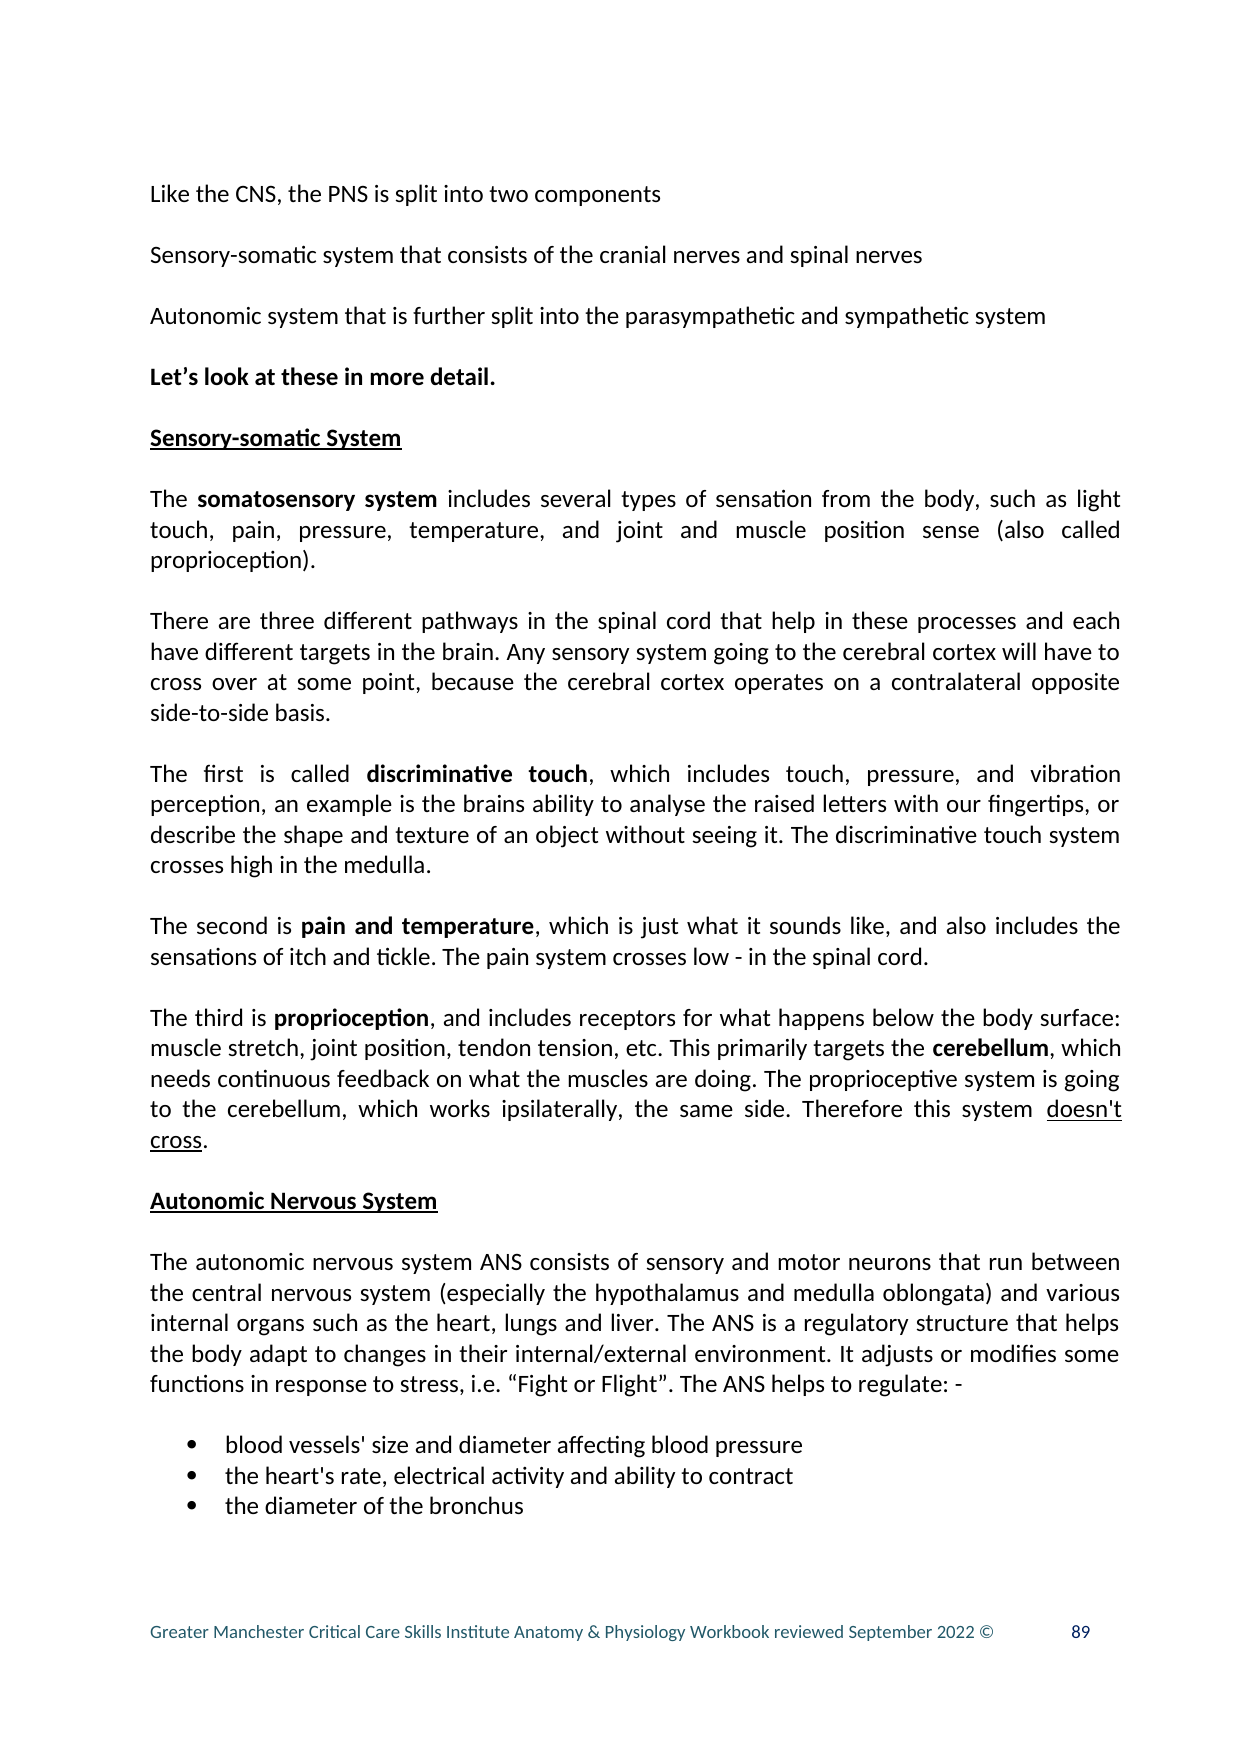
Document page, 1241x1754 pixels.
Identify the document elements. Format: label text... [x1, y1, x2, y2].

list blood vessels' size and diameter affecting blood pressure [187, 1429, 1122, 1460]
text There are three different pathways in the spinal cord that help in these processes and each have different targets in the brain. Any sensory system going to the cerebral cortex will have to cross over at some point, because the cerebral cortex operates on a contralateral opposite side-to-side basis. [150, 605, 1122, 727]
text The somatosensory system includes several types of sensation from the body, such as light touch, pain, pressure, temperature, and joint and muscle position sense (also called proprioception). [150, 483, 1122, 575]
text The second is pain and temperature, which is just what it sounds like, and also includes the sensations of itch and tickle. The pain system crosses low - in the spinal cord. [150, 911, 1122, 972]
text Autonomic Nervous System [150, 1185, 1122, 1216]
list the diameter of the bronchus [187, 1490, 1122, 1521]
text The autonomic nervous system ANS consists of sensory and motor neurons that run between the central nervous system (especially the hypothalamus and medulla oblongata) and various internal organs such as the heart, lungs and liver. The ANS is a regulatory structure that helps the body adapt to changes in their internal/external environment. It adjusts or modifies some functions in response to stress, i.e. “Fight or Flight”. The ANS helps to regulate: - [150, 1246, 1122, 1399]
text The third is proprioception, and includes receptors for what happens below the body surface: muscle stretch, joint position, tendon tension, etc. This primarily targets the cerebellum, which needs continuous feedback on what the muscles are doing. The proprioceptive system is going to the cerebellum, which works ipsilaterally, the same side. Therefore this system doesn't cross. [150, 1002, 1122, 1155]
text Like the CNS, the PNS is split into two components [150, 178, 1122, 208]
text Autonomic system that is further split into the parasympathetic and sympathetic system [150, 300, 1122, 331]
text The first is called discriminative touch, which includes touch, pressure, and vibration perception, an example is the brains ability to analyse the raised letters with our fingertips, or describe the shape and texture of an object without seeing it. The discriminative touch system crosses high in the medulla. [150, 758, 1122, 880]
list the heart's rate, electrical activity and ability to contract [187, 1460, 1122, 1490]
text Sensory-somatic System [150, 422, 1122, 453]
text Let’s look at these in more detail. [150, 361, 1122, 392]
text Sensory-somatic system that consists of the cranial nerves and spinal nerves [150, 239, 1122, 269]
